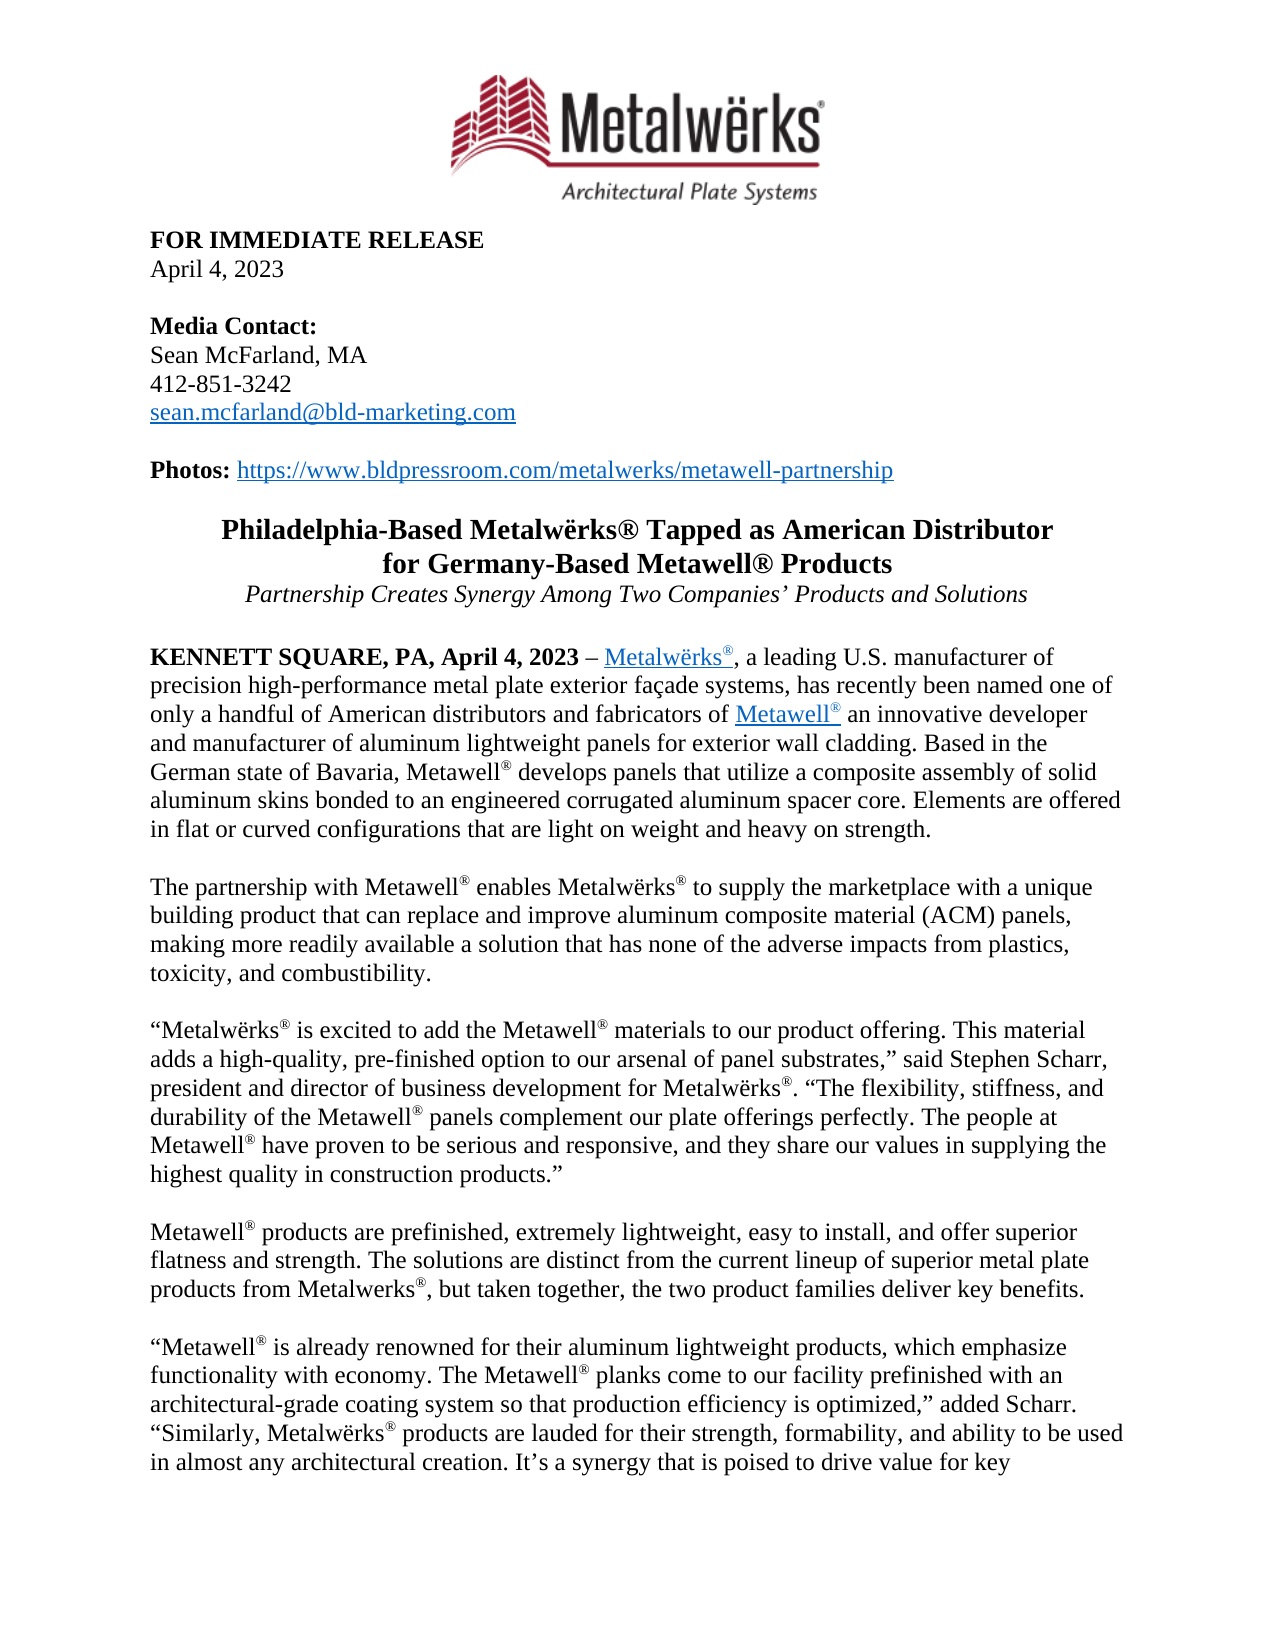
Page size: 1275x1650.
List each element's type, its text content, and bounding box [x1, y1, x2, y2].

text Partnership Creates Synergy Among Two Companies’ Products and Solutions [150, 579, 1125, 608]
picture [450, 75, 825, 205]
text Metawell® products are prefinished, extremely lightweight, easy to install, and offer superior flatness and strength. The solutions are distinct from the current lineup of superior metal plate products from Metalwerks®, but taken together, the two product families deliver key benefits. [150, 1217, 1125, 1303]
text “Metalwërks® is excited to add the Metawell® materials to our product offering. This material adds a high-quality, pre-finished option to our arsenal of panel substrates,” said Stephen Scharr, president and director of business development for Metalwërks®. “The flexibility, stiffness, and durability of the Metawell® panels complement our plate offerings perfectly. The people at Metawell® have proven to be serious and responsive, and they share our values in supplying the highest quality in construction products.” [150, 1016, 1125, 1188]
text FOR IMMEDIATE RELEASE [150, 225, 1125, 254]
text Philadelphia-Based Metalwërks® Tapped as American Distributor [150, 512, 1125, 546]
text for Germany-Based Metawell® Products [150, 546, 1125, 579]
text Media Contact: [150, 311, 1125, 340]
text The partnership with Metawell® enables Metalwërks® to supply the marketplace with a unique building product that can replace and improve aluminum composite material (ACM) panels, making more readily available a solution that has none of the adverse impacts from plastics, toxicity, and combustibility. [150, 872, 1125, 987]
text 412-851-3242 [150, 369, 1125, 397]
text KENNETT SQUARE, PA, April 4, 2023 – Metalwërks®, a leading U.S. manufacturer of precision high-performance metal plate exterior façade systems, has recently been named one of only a handful of American distributors and fabricators of Metawell® an innovative developer and manufacturer of aluminum lightweight panels for exterior wall cladding. Based in the German state of Bavaria, Metawell® develops panels that utilize a composite assembly of solid aluminum skins bonded to an engineered corrugated aluminum spacer core. Elements are offered in flat or curved configurations that are light on weight and heavy on strength. [150, 642, 1125, 843]
text Sean McFarland, MA [150, 340, 1125, 369]
text April 4, 2023 [150, 254, 1125, 282]
text Photos: https://www.bldpressroom.com/metalwerks/metawell-partnership [150, 455, 1125, 484]
text sean.mcfarland@bld-marketing.com [150, 397, 1125, 426]
